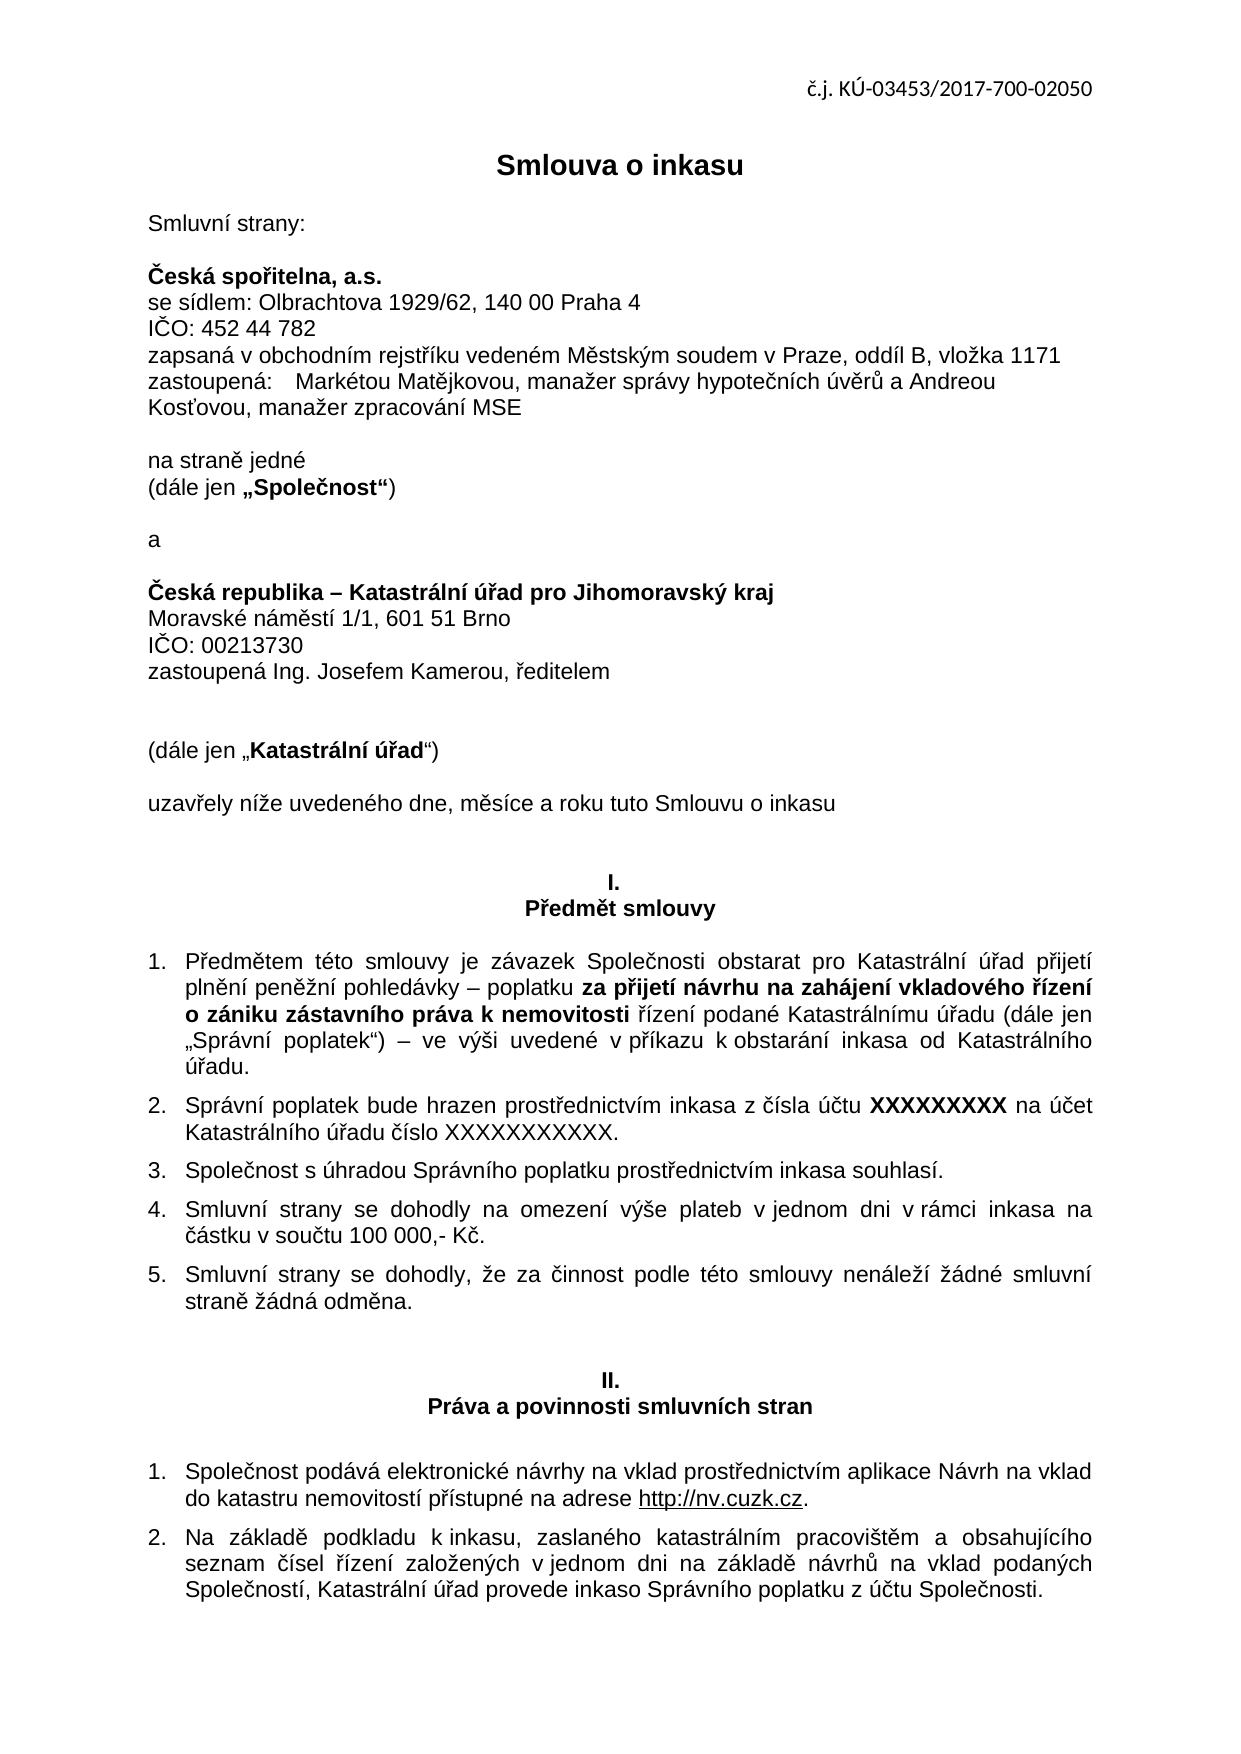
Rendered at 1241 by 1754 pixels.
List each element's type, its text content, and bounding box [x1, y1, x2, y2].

text Smluvní strany: [148, 210, 1093, 236]
text Moravské náměstí 1/1, 601 51 Brno [148, 605, 1093, 632]
text se sídlem: Olbrachtova 1929/62, 140 00 Praha 4 [148, 289, 1093, 315]
text Česká spořitelna, a.s. [148, 263, 1093, 289]
text Smlouva o inkasu [148, 148, 1093, 181]
text zastoupená: Markétou Matějkovou, manažer správy hypotečních úvěrů a Andreou Kosťovou, manažer zpracování MSE [148, 368, 1093, 421]
text (dále jen „Katastrální úřad“) [148, 737, 1093, 763]
text Práva a povinnosti smluvních stran [148, 1393, 1093, 1419]
text zapsaná v obchodním rejstříku vedeném Městským soudem v Praze, oddíl B, vložka 1171 [148, 342, 1093, 368]
text IČO: 00213730 [148, 632, 1093, 658]
text Předmět smlouvy [148, 895, 1093, 921]
text uzavřely níže uvedeného dne, měsíce a roku tuto Smlouvu o inkasu [148, 790, 1093, 816]
list Na základě podkladu k inkasu, zaslaného katastrálním pracovištěm a obsahujícího seznam čísel řízení založených v jednom dni na základě návrhů na vklad podaných Společností, Katastrální úřad provede inkaso Správního poplatku z účtu Společnosti. [148, 1523, 1093, 1603]
list Smluvní strany se dohodly, že za činnost podle této smlouvy nenáleží žádné smluvní straně žádná odměna. [148, 1261, 1093, 1314]
text a [148, 526, 1093, 552]
list Předmětem této smlouvy je závazek Společnosti obstarat pro Katastrální úřad přijetí plnění peněžní pohledávky – poplatku za přijetí návrhu na zahájení vkladového řízení o zániku zástavního práva k nemovitosti řízení podané Katastrálnímu úřadu (dále jen „Správní poplatek“) – ve výši uvedené v příkazu k obstarání inkasa od Katastrálního úřadu. [148, 948, 1093, 1079]
list Správní poplatek bude hrazen prostřednictvím inkasa z čísla účtu XXXXXXXXX na účet Katastrálního úřadu číslo XXXXXXXXXXX. [148, 1092, 1093, 1145]
text na straně jedné [148, 447, 1093, 473]
text zastoupená Ing. Josefem Kamerou, ředitelem [148, 658, 1093, 684]
list Smluvní strany se dohodly na omezení výše plateb v jednom dni v rámci inkasa na částku v součtu 100 000,- Kč. [148, 1196, 1093, 1249]
list Společnost s úhradou Správního poplatku prostřednictvím inkasa souhlasí. [148, 1157, 1093, 1184]
text Česká republika – Katastrální úřad pro Jihomoravský kraj [148, 579, 1093, 605]
list Společnost podává elektronické návrhy na vklad prostřednictvím aplikace Návrh na vklad do katastru nemovitostí přístupné na adrese http://nv.cuzk.cz. [148, 1458, 1093, 1511]
text (dále jen „Společnost“) [148, 473, 1093, 500]
text IČO: 452 44 782 [148, 315, 1093, 342]
